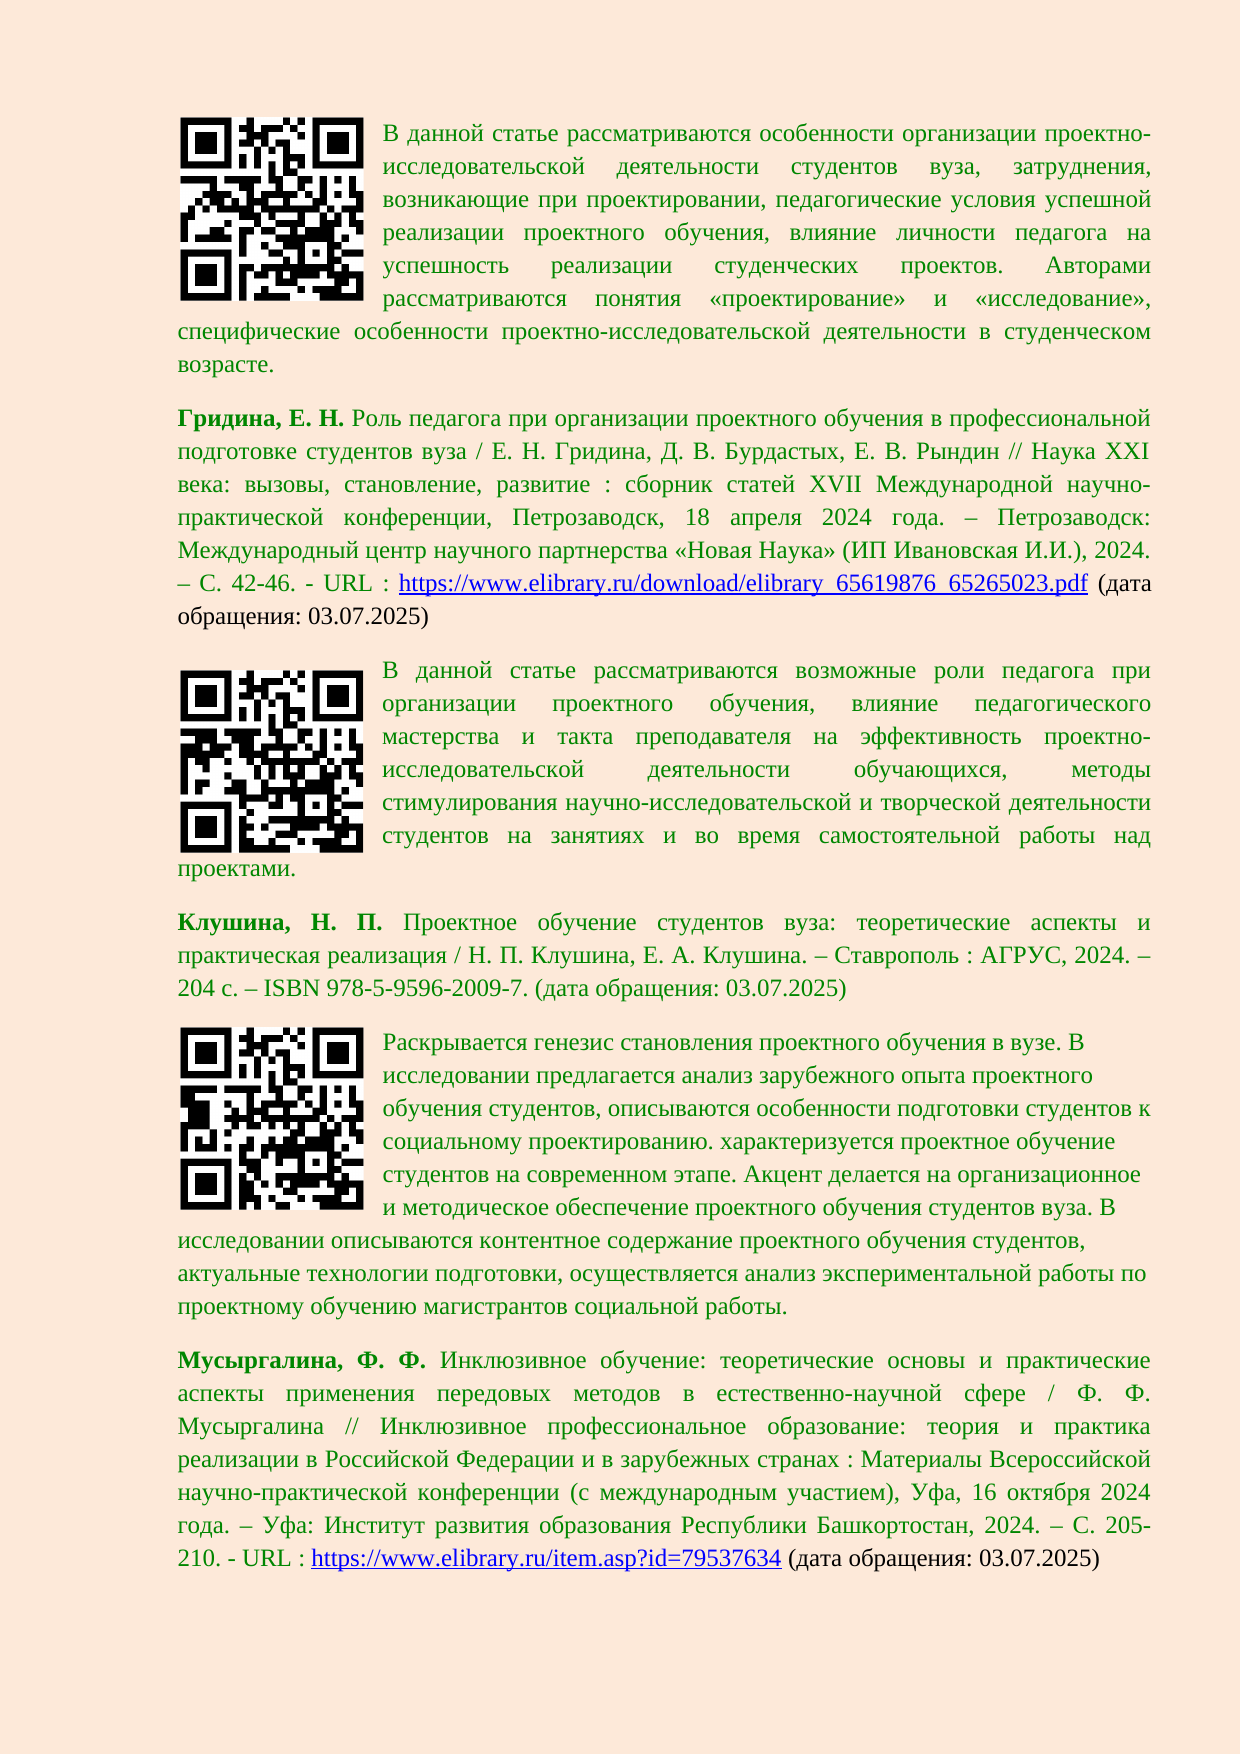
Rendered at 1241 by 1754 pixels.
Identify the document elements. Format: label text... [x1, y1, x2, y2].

text Клушина, Н. П. Проектное обучение студентов вуза: теоретические аспекты и практическая реализация / Н. П. Клушина, Е. А. Клушина. – Ставрополь : АГРУС, 2024. – 204 с. – ISBN 978-5-9596-2009-7. (дата обращения: 03.07.2025) [177, 907, 1152, 1002]
text В данной статье рассматриваются особенности организации проектно-исследовательской деятельности студентов вуза, затруднения, возникающие при проектировании, педагогические условия успешной реализации проектного обучения, влияние личности педагога на успешность реализации студенческих проектов. Авторами рассматриваются понятия «проектирование» и «исследование», специфические особенности проектно-исследовательской деятельности в студенческом возрасте. [177, 118, 1152, 378]
text В данной статье рассматриваются возможные роли педагога при организации проектного обучения, влияние педагогического мастерства и такта преподавателя на эффективность проектно-исследовательской деятельности обучающихся, методы стимулирования научно-исследовательской и творческой деятельности студентов на занятиях и во время самостоятельной работы над проектами. [177, 655, 1152, 882]
picture [180, 670, 364, 853]
picture [180, 117, 364, 301]
text Мусыргалина, Ф. Ф. Инклюзивное обучение: теоретические основы и практические аспекты применения передовых методов в естественно-научной сфере / Ф. Ф. Мусыргалина // Инклюзивное профессиональное образование: теория и практика реализации в Российской Федерации и в зарубежных странах : Материалы Всероссийской научно-практической конференции (с международным участием), Уфа, 16 октября 2024 года. – Уфа: Институт развития образования Республики Башкортостан, 2024. – С. 205-210. - URL : https://www.elibrary.ru/item.asp?id=79537634 (дата обращения: 03.07.2025) [177, 1345, 1152, 1572]
text Раскрывается генезис становления проектного обучения в вузе. В исследовании предлагается анализ зарубежного опыта проектного обучения студентов, описываются особенности подготовки студентов к социальному проектированию. характеризуется проектное обучение студентов на современном этапе. Акцент делается на организационное и методическое обеспечение проектного обучения студентов вуза. В исследовании описываются контентное содержание проектного обучения студентов, актуальные технологии подготовки, осуществляется анализ экспериментальной работы по проектному обучению магистрантов социальной работы. [177, 1027, 1152, 1320]
text Гридина, Е. Н. Роль педагога при организации проектного обучения в профессиональной подготовке студентов вуза / Е. Н. Гридина, Д. В. Бурдастых, Е. В. Рындин // Наука XXI века: вызовы, становление, развитие : сборник статей XVII Международной научно-практической конференции, Петрозаводск, 18 апреля 2024 года. – Петрозаводск: Международный центр научного партнерства «Новая Наука» (ИП Ивановская И.И.), 2024. – С. 42-46. - URL : https://www.elibrary.ru/download/elibrary_65619876_65265023.pdf (дата обращения: 03.07.2025) [177, 403, 1152, 630]
picture [180, 1027, 364, 1210]
